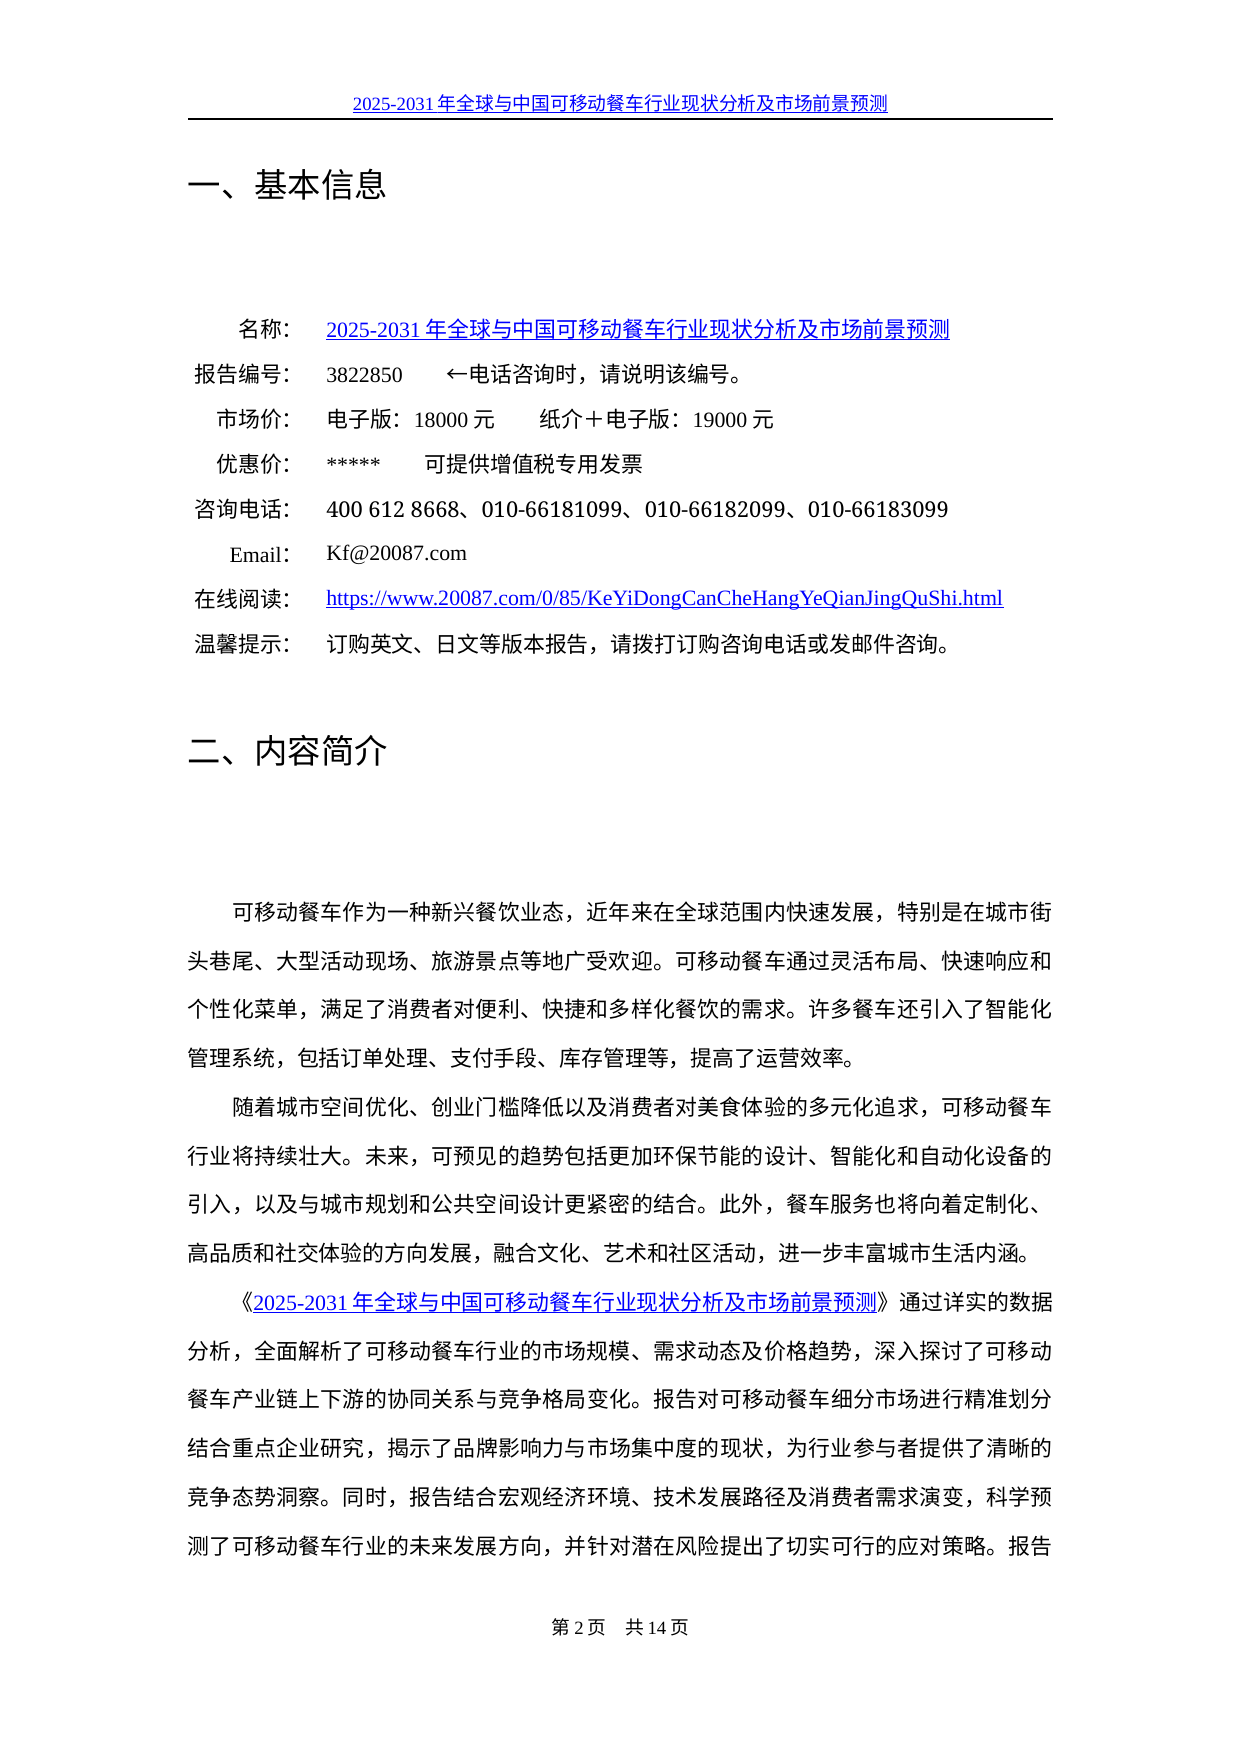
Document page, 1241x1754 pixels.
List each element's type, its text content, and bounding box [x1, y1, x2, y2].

title 二、内容简介 [187, 717, 1053, 782]
table_cell [315, 582, 1073, 627]
table_cell 在线阅读： [167, 582, 315, 627]
table_header 2025-2031年全球与中国可移动餐车行业现状分析及市场前景预测 [315, 312, 1073, 357]
table_cell ***** 可提供增值税专用发票 [315, 447, 1073, 492]
table_cell Kf@20087.com [315, 537, 1073, 582]
table_cell 3822850 ←电话咨询时，请说明该编号。 [315, 357, 1073, 402]
table_header 名称： [167, 312, 315, 357]
table_cell 优惠价： [167, 447, 315, 492]
table_cell 电子版：18000 元 纸介＋电子版：19000 元 [315, 402, 1073, 447]
table_cell Email： [167, 537, 315, 582]
table_cell 温馨提示： [167, 627, 315, 672]
table_cell 咨询电话： [167, 492, 315, 537]
table_cell 市场价： [167, 402, 315, 447]
table_cell 400 612 8668、010-66181099、010-66182099、010-66183099 [315, 492, 1073, 537]
table_cell 报告编号： [167, 357, 315, 402]
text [187, 894, 1053, 1561]
table_cell 订购英文、日文等版本报告，请拨打订购咨询电话或发邮件咨询。 [315, 627, 1073, 672]
title 一、基本信息 [187, 150, 1053, 215]
